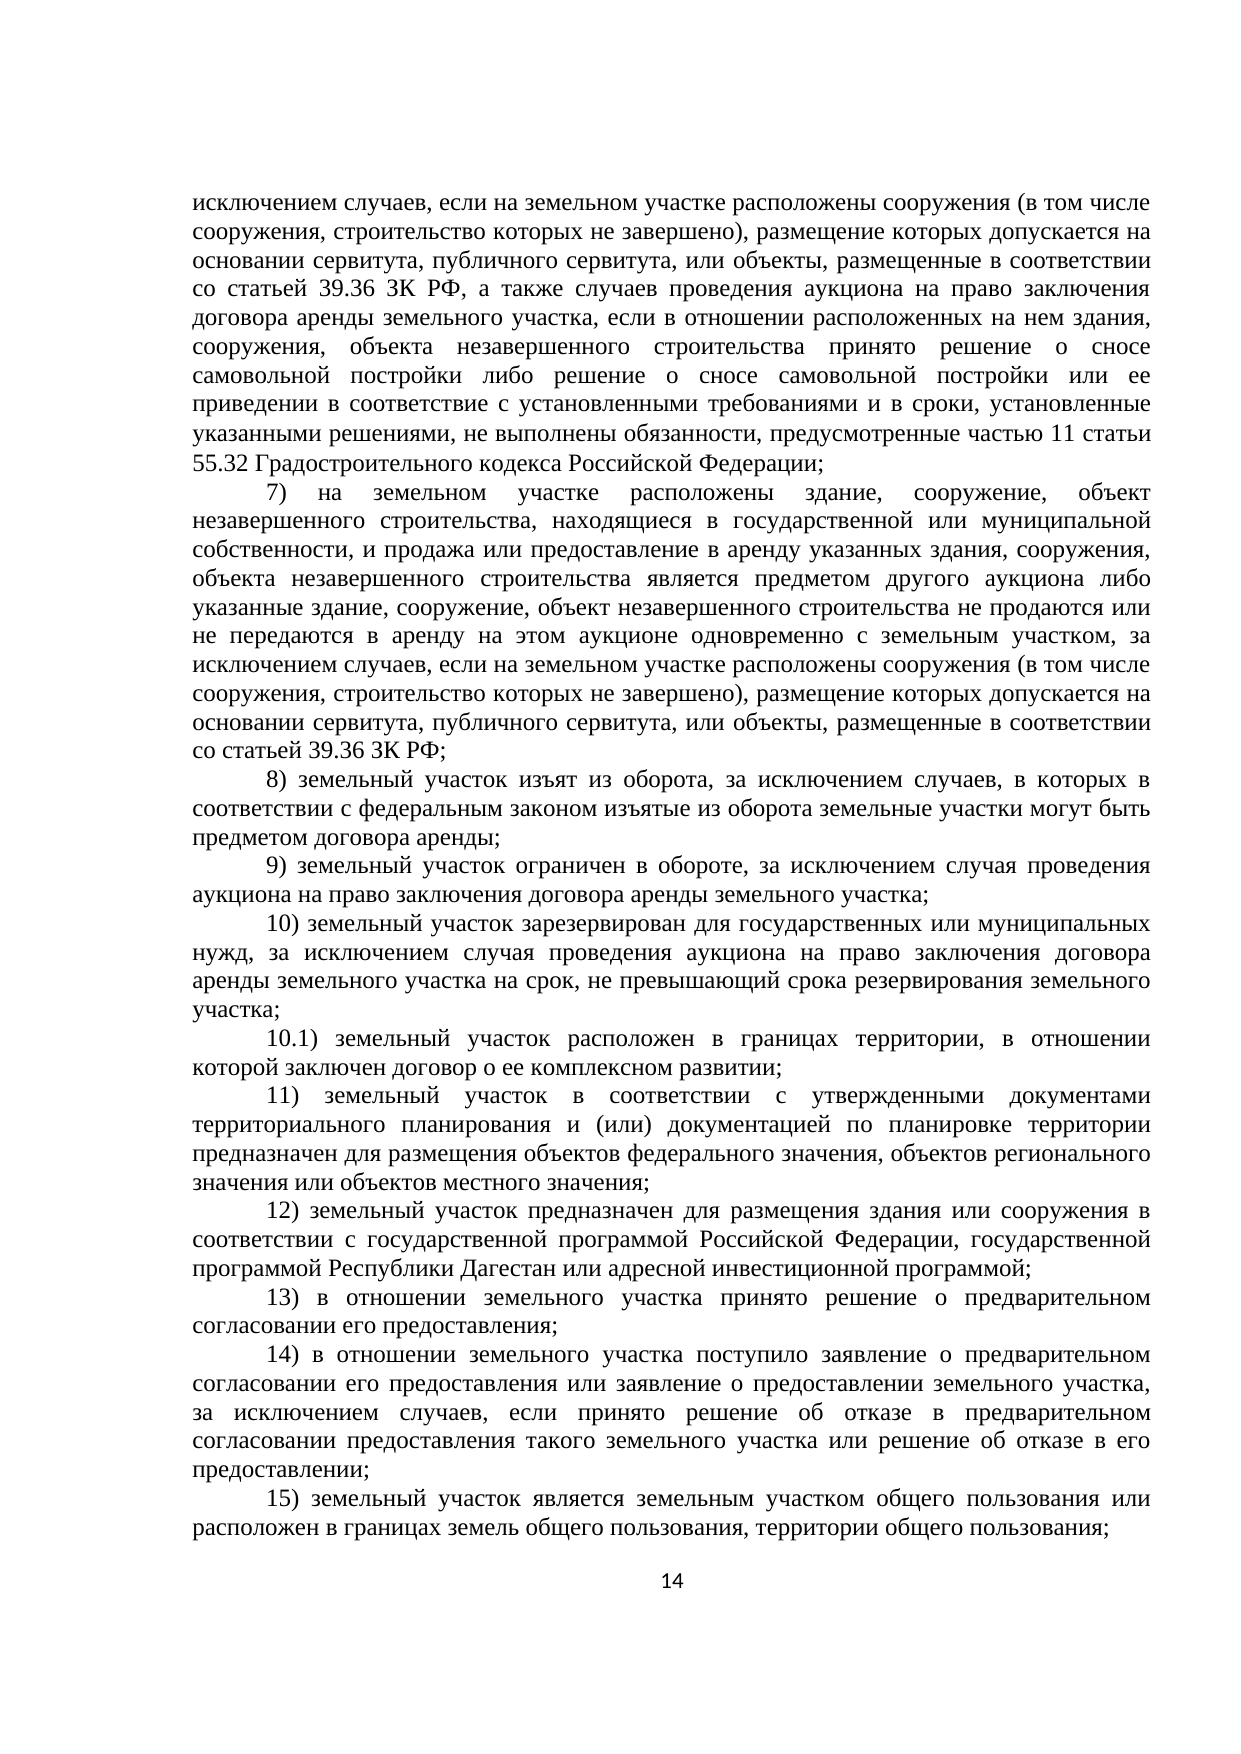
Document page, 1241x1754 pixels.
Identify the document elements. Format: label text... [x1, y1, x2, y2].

text 15) земельный участок является земельным участком общего пользования или расположен в границах земель общего пользования, территории общего пользования; [192, 1483, 1152, 1540]
text 9) земельный участок ограничен в обороте, за исключением случая проведения аукциона на право заключения договора аренды земельного участка; [192, 850, 1152, 908]
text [192, 187, 1152, 477]
text 10) земельный участок зарезервирован для государственных или муниципальных нужд, за исключением случая проведения аукциона на право заключения договора аренды земельного участка на срок, не превышающий срока резервирования земельного участка; [192, 908, 1152, 1023]
text 8) земельный участок изъят из оборота, за исключением случаев, в которых в соответствии с федеральным законом изъятые из оборота земельные участки могут быть предметом договора аренды; [192, 764, 1152, 850]
text 12) земельный участок предназначен для размещения здания или сооружения в соответствии с государственной программой Российской Федерации, государственной программой Республики Дагестан или адресной инвестиционной программой; [192, 1195, 1152, 1282]
text 13) в отношении земельного участка принято решение о предварительном согласовании его предоставления; [192, 1282, 1152, 1339]
text 11) земельный участок в соответствии с утвержденными документами территориального планирования и (или) документацией по планировке территории предназначен для размещения объектов федерального значения, объектов регионального значения или объектов местного значения; [192, 1080, 1152, 1195]
text 10.1) земельный участок расположен в границах территории, в отношении которой заключен договор о ее комплексном развитии; [192, 1023, 1152, 1080]
text 14) в отношении земельного участка поступило заявление о предварительном согласовании его предоставления или заявление о предоставлении земельного участка, за исключением случаев, если принято решение об отказе в предварительном согласовании предоставления такого земельного участка или решение об отказе в его предоставлении; [192, 1339, 1152, 1483]
text 7) на земельном участке расположены здание, сооружение, объект незавершенного строительства, находящиеся в государственной или муниципальной собственности, и продажа или предоставление в аренду указанных здания, сооружения, объекта незавершенного строительства является предметом другого аукциона либо указанные здание, сооружение, объект незавершенного строительства не продаются или не передаются в аренду на этом аукционе одновременно с земельным участком, за исключением случаев, если на земельном участке расположены сооружения (в том числе сооружения, строительство которых не завершено), размещение которых допускается на основании сервитута, публичного сервитута, или объекты, размещенные в соответствии со статьей 39.36 ЗК РФ; [192, 477, 1152, 764]
